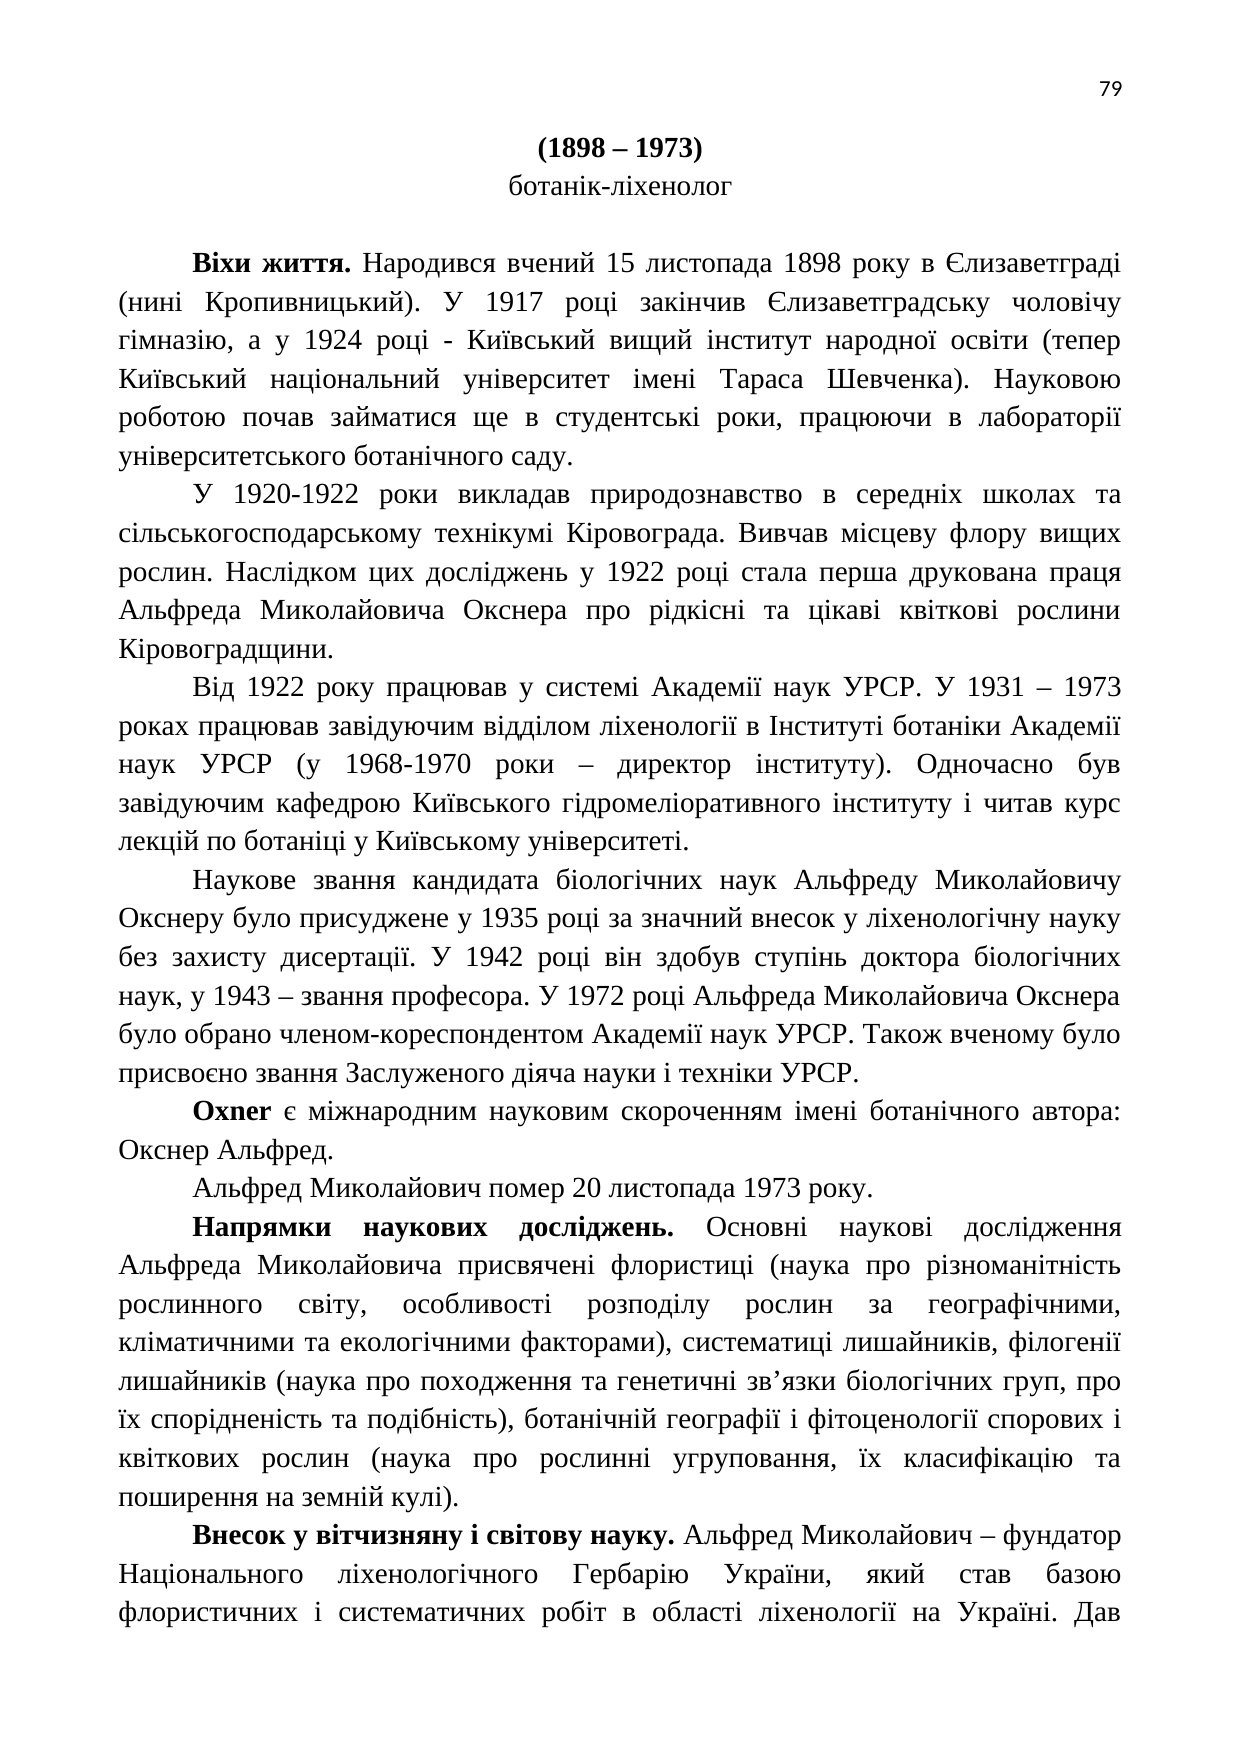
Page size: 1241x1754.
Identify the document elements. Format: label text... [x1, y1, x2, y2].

text У 1920-1922 роки викладав природознавство в середніх школах та сільськогосподарському технікумі Кіровограда. Вивчав місцеву флору вищих рослин. Наслідком цих досліджень у 1922 році стала перша друкована праця Альфреда Миколайовича Окснера про рідкісні та цікаві квіткові рослини Кіровоградщини. [118, 477, 1122, 664]
text Наукове звання кандидата біологічних наук Альфреду Миколайовичу Окснеру було присуджене у 1935 році за значний внесок у ліхенологічну науку без захисту дисертації. У 1942 році він здобув ступінь доктора біологічних наук, у 1943 – звання професора. У 1972 році Альфреда Миколайовича Окснера було обрано членом-кореспондентом Академії наук УРСР. Також вченому було присвоєно звання Заслуженого діяча науки і техніки УРСР. [118, 862, 1122, 1088]
text Альфред Миколайович помер 20 листопада 1973 року. [118, 1170, 1122, 1204]
text Віхи життя. Народився вчений 15 листопада 1898 року в Єлизаветграді (нині Кропивницький). У 1917 році закінчив Єлизаветградську чоловічу гімназію, а у 1924 році - Київський вищий інститут народної освіти (тепер Київський національний університет імені Тараса Шевченка). Науковою роботою почав займатися ще в студентські роки, працюючи в лабораторії університетського ботанічного саду. [118, 245, 1122, 472]
text Від 1922 року працював у системі Академії наук УРСР. У 1931 – 1973 роках працював завідуючим відділом ліхенології в Інституті ботаніки Академії наук УРСР (у 1968-1970 роки – директор інституту). Одночасно був завідуючим кафедрою Київського гідромеліоративного інституту і читав курс лекцій по ботаніці у Київському університеті. [118, 669, 1122, 857]
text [118, 1517, 1122, 1628]
text Oxner є міжнародним науковим скороченням імені ботанічного автора: Окснер Альфред. [118, 1093, 1122, 1165]
text (1898 – 1973) [118, 130, 1122, 163]
text ботанік-ліхенолог [118, 168, 1122, 202]
text Напрямки наукових досліджень. Основні наукові дослідження Альфреда Миколайовича присвячені флористиці (наука про різноманітність рослинного світу, особливості розподілу рослин за географічними, кліматичними та екологічними факторами), систематиці лишайників, філогенії лишайників (наука про походження та генетичні зв’язки біологічних груп, про їх спорідненість та подібність), ботанічній географії і фітоценології спорових і квіткових рослин (наука про рослинні угруповання, їх класифікацію та поширення на земній кулі). [118, 1209, 1122, 1512]
